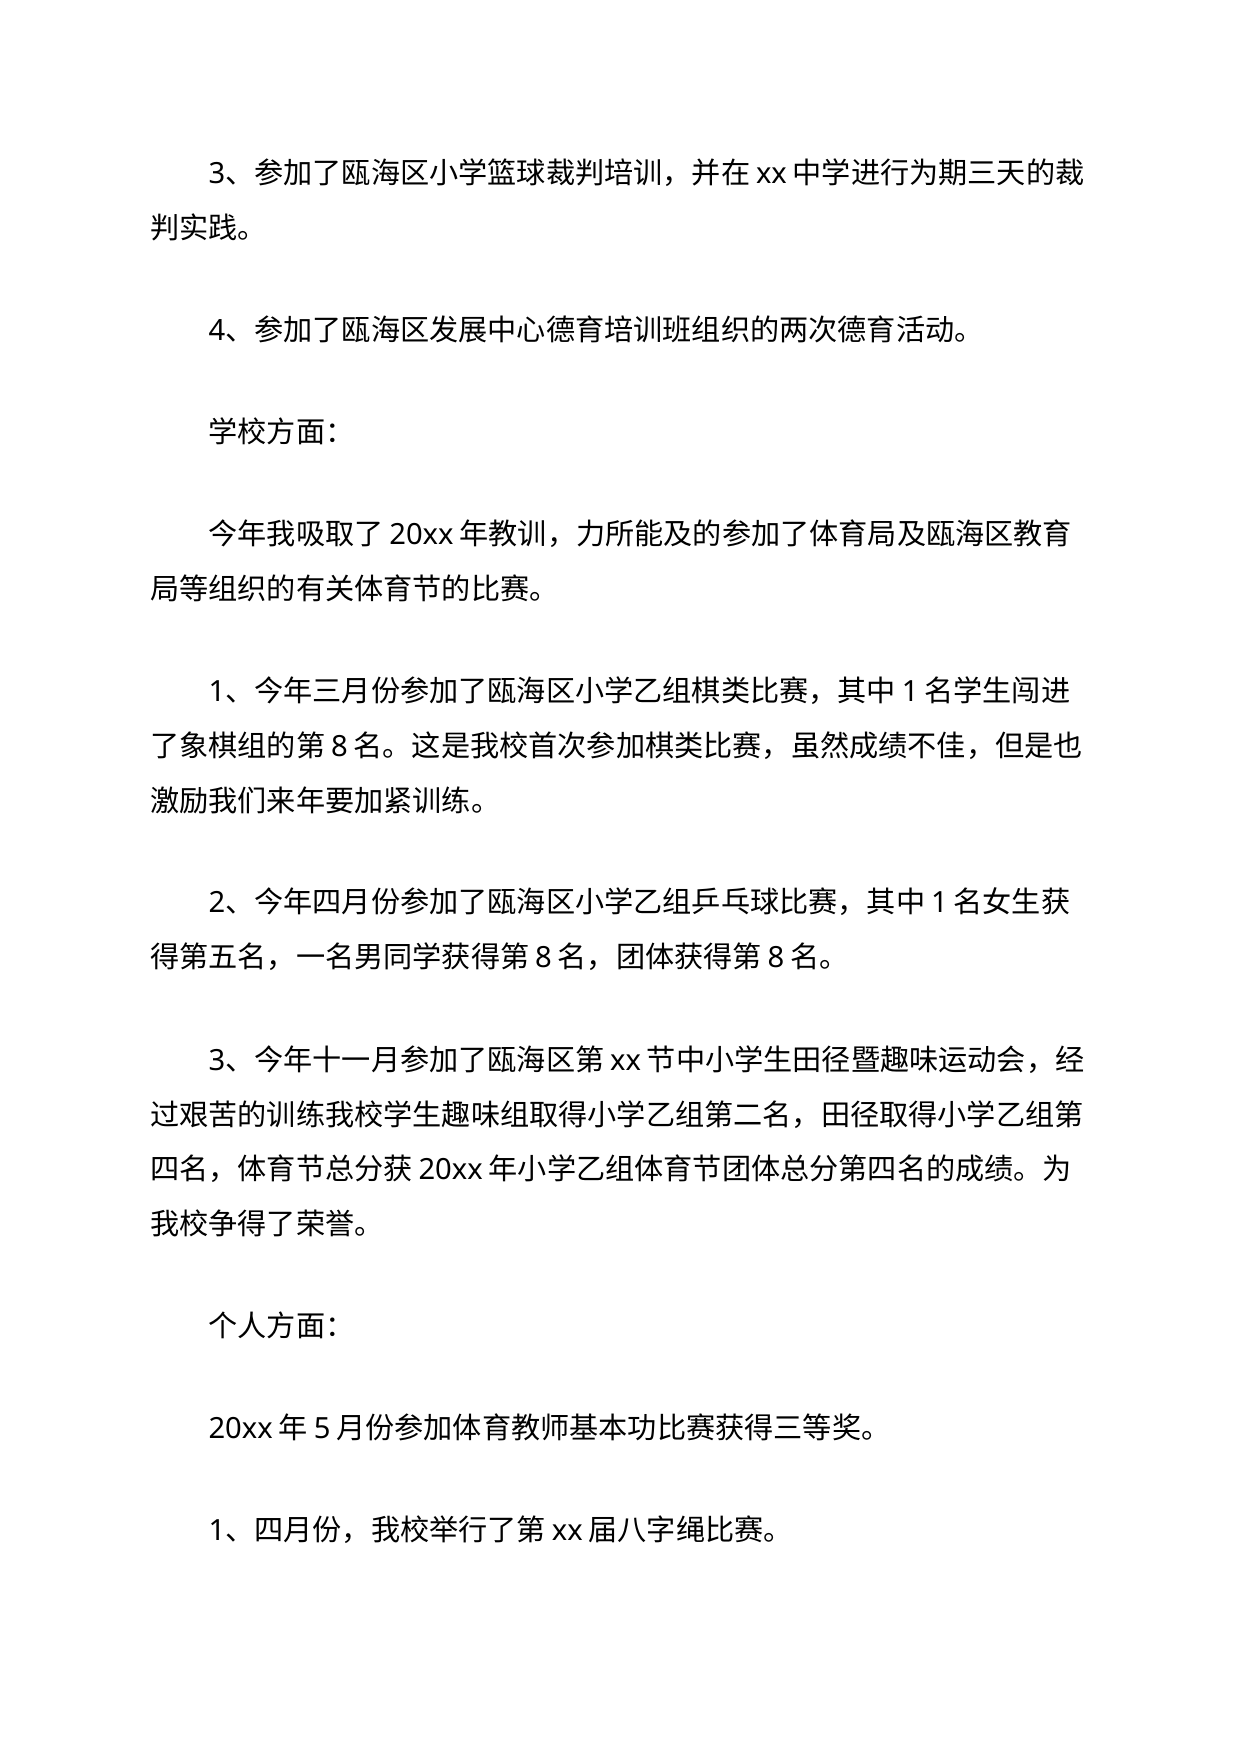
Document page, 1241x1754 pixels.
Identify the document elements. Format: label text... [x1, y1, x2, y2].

text 1、今年三月份参加了瓯海区小学乙组棋类比赛，其中1名学生闯进了象棋组的第8名。这是我校首次参加棋类比赛，虽然成绩不佳，但是也激励我们来年要加紧训练。 [150, 667, 1090, 819]
text 3、参加了瓯海区小学篮球裁判培训，并在xx中学进行为期三天的裁判实践。 [150, 150, 1090, 247]
text 个人方面： [150, 1303, 1090, 1345]
text 学校方面： [150, 409, 1090, 451]
text 今年我吸取了20xx年教训，力所能及的参加了体育局及瓯海区教育局等组织的有关体育节的比赛。 [150, 511, 1090, 608]
text 1、四月份，我校举行了第xx届八字绳比赛。 [150, 1506, 1090, 1549]
text 20xx年5月份参加体育教师基本功比赛获得三等奖。 [150, 1404, 1090, 1447]
text 4、参加了瓯海区发展中心德育培训班组织的两次德育活动。 [150, 307, 1090, 349]
text 3、今年十一月参加了瓯海区第xx节中小学生田径暨趣味运动会，经过艰苦的训练我校学生趣味组取得小学乙组第二名，田径取得小学乙组第四名，体育节总分获20xx年小学乙组体育节团体总分第四名的成绩。为我校争得了荣誉。 [150, 1036, 1090, 1243]
text 2、今年四月份参加了瓯海区小学乙组乒乓球比赛，其中1名女生获得第五名，一名男同学获得第8名，团体获得第8名。 [150, 879, 1090, 976]
